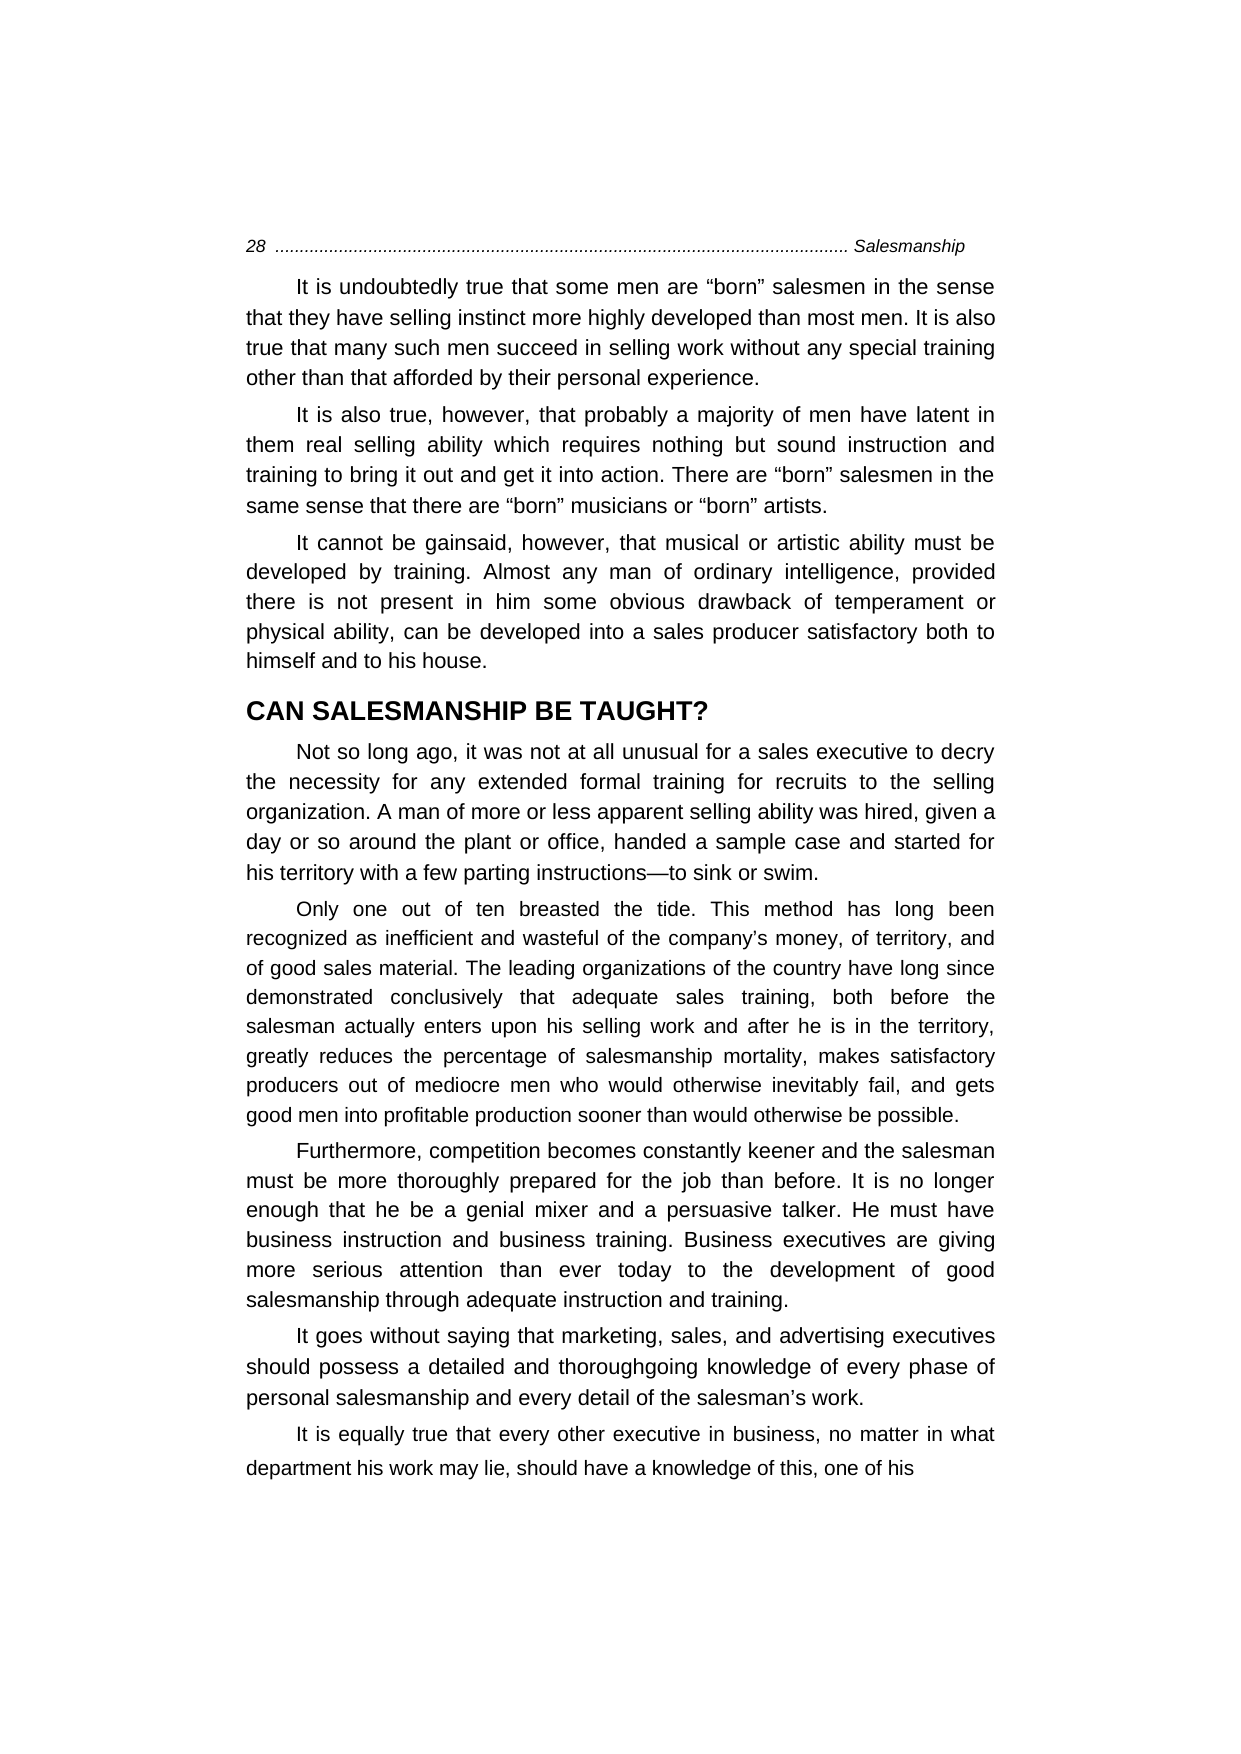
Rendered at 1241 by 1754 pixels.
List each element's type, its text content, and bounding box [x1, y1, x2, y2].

text Furthermore, competition becomes constantly keener and the salesman must be more thoroughly prepared for the job than before. It is no longer enough that he be a genial mixer and a persuasive talker. He must have business instruction and business training. Business executives are giving more serious attention than ever today to the development of good salesmanship through adequate instruction and training. [246, 1138, 996, 1312]
text Only one out of ten breasted the tide. This method has long been recognized as inefficient and wasteful of the company’s money, of territory, and of good sales material. The leading organizations of the country have long since demonstrated conclusively that adequate sales training, both before the salesman actually enters upon his selling work and after he is in the territory, greatly reduces the percentage of salesmanship mortality, makes satisfactory producers out of mediocre men who would otherwise inevitably fail, and gets good men into profitable production sooner than would otherwise be possible. [246, 897, 996, 1126]
text Not so long ago, it was not at all unusual for a sales executive to decry the necessity for any extended formal training for recruits to the selling organization. A man of more or less apparent selling ability was hired, given a day or so around the plant or office, handed a sample case and started for his territory with a few parting instructions—to sink or swim. [246, 739, 996, 885]
text It is also true, however, that probably a majority of men have latent in them real selling ability which requires nothing but sound instruction and training to bring it out and get it into action. There are “born” salesmen in the same sense that there are “born” musicians or “born” artists. [246, 402, 996, 518]
text It goes without saying that marketing, sales, and advertising executives should possess a detailed and thoroughgoing knowledge of every phase of personal salesmanship and every detail of the salesman’s work. [246, 1323, 996, 1410]
text CAN SALESMANSHIP BE TAUGHT? [246, 694, 1090, 726]
text It is equally true that every other executive in business, no matter in what department his work may lie, should have a knowledge of this, one of his [246, 1422, 996, 1480]
text It cannot be gainsaid, however, that musical or artistic ability must be developed by training. Almost any man of ordinary intelligence, provided there is not present in him some obvious drawback of temperament or physical ability, can be developed into a sales producer satisfactory both to himself and to his house. [246, 529, 996, 673]
text It is undoubtedly true that some men are “born” salesmen in the sense that they have selling instinct more highly developed than most men. It is also true that many such men succeed in selling work without any special training other than that afforded by their personal experience. [246, 274, 996, 390]
text 28 ..................................................................................................................... Salesmanship [246, 236, 1090, 256]
